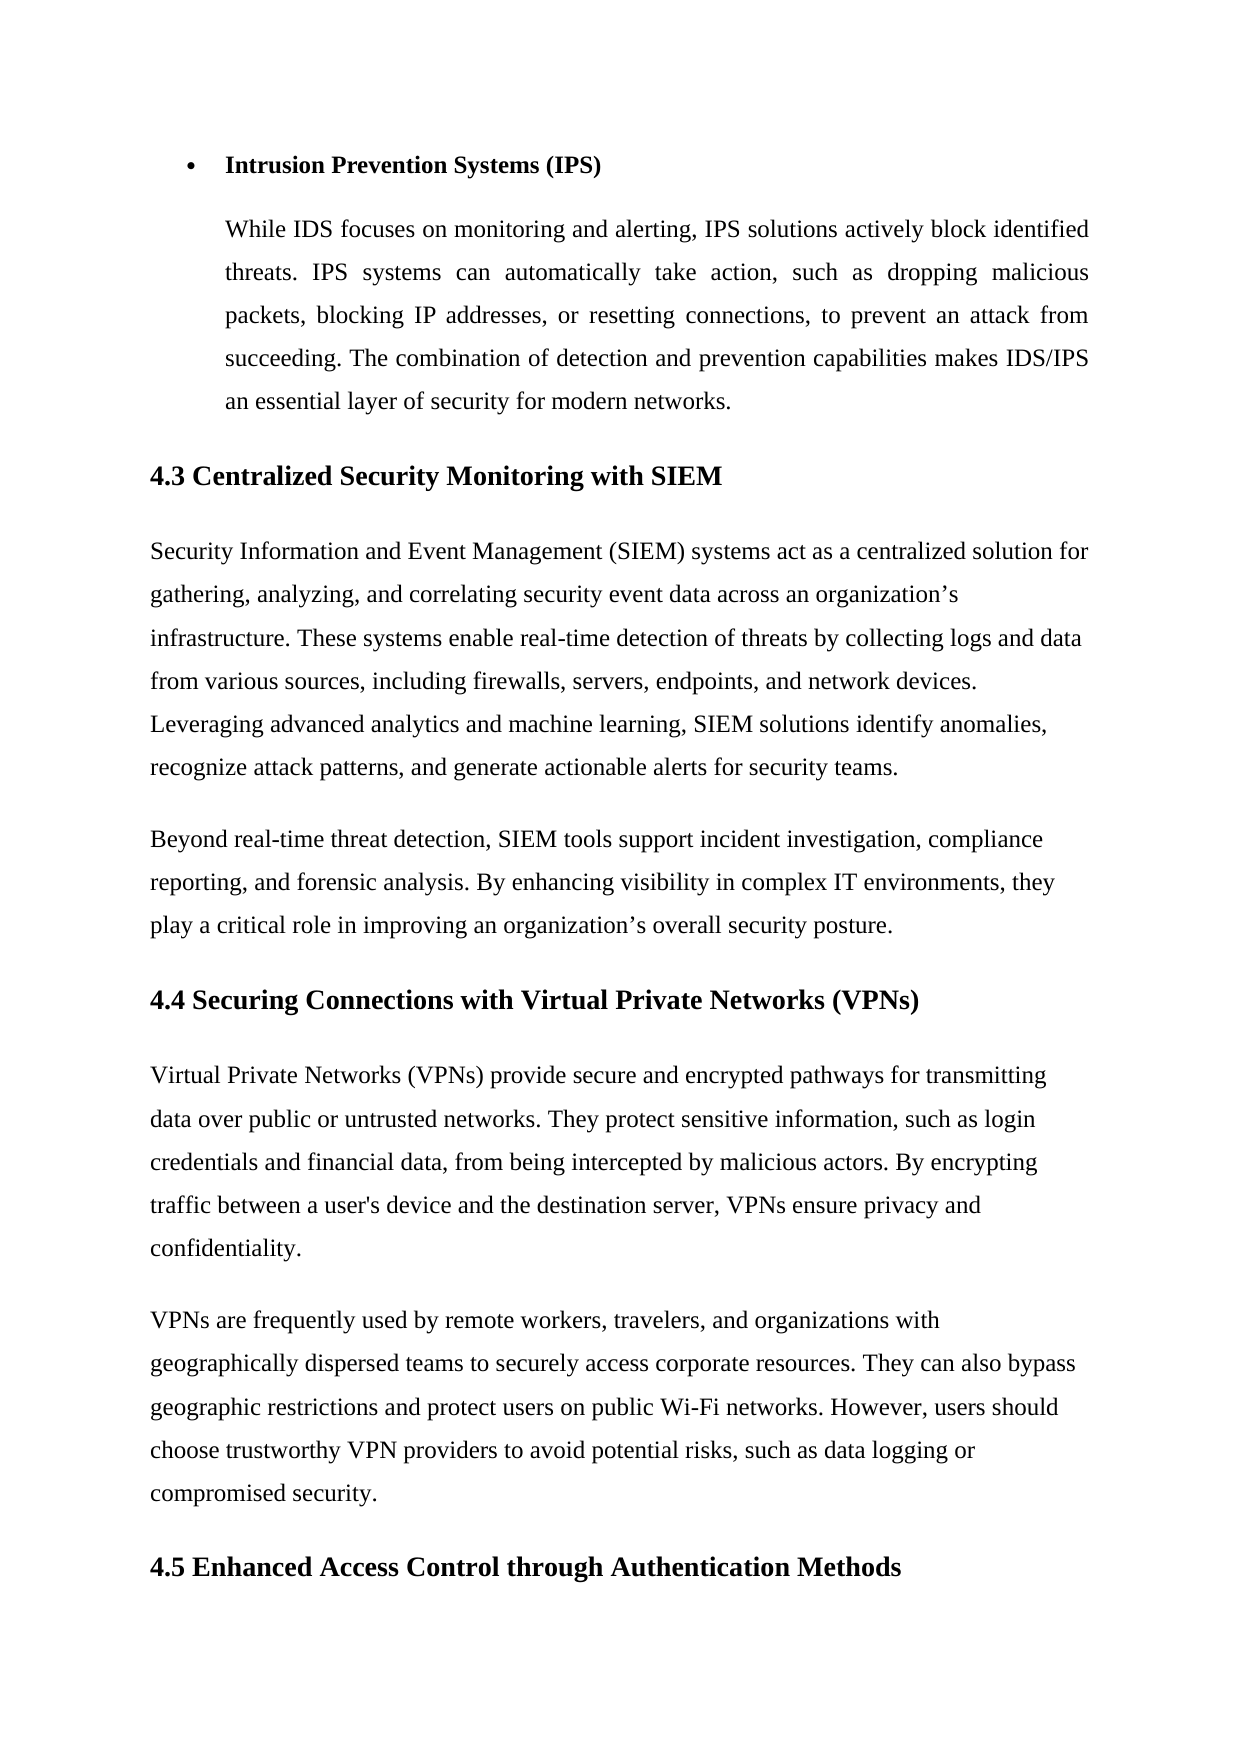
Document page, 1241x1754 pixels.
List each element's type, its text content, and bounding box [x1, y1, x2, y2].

text 4.5 Enhanced Access Control through Authentication Methods [150, 1550, 1090, 1583]
text Security Information and Event Management (SIEM) systems act as a centralized solution for gathering, analyzing, and correlating security event data across an organization’s infrastructure. These systems enable real-time detection of threats by collecting logs and data from various sources, including firewalls, servers, endpoints, and network devices. Leveraging advanced analytics and machine learning, SIEM solutions identify anomalies, recognize attack patterns, and generate actionable alerts for security teams. [150, 536, 1090, 781]
text While IDS focuses on monitoring and alerting, IPS solutions actively block identified threats. IPS systems can automatically take action, such as dropping malicious packets, blocking IP addresses, or resetting connections, to prevent an attack from succeeding. The combination of detection and prevention capabilities makes IDS/IPS an essential layer of security for modern networks. [225, 214, 1090, 415]
text VPNs are frequently used by remote workers, travelers, and organizations with geographically dispersed teams to securely access corporate resources. They can also bypass geographic restrictions and protect users on public Wi-Fi networks. However, users should choose trustworthy VPN providers to avoid potential risks, such as data logging or compromised security. [150, 1305, 1090, 1507]
text 4.3 Centralized Security Monitoring with SIEM [150, 459, 1090, 491]
text 4.4 Securing Connections with Virtual Private Networks (VPNs) [150, 983, 1090, 1015]
list Intrusion Prevention Systems (IPS) [187, 150, 1090, 179]
text Beyond real-time threat detection, SIEM tools support incident investigation, compliance reporting, and forensic analysis. By enhancing visibility in complex IT environments, they play a critical role in improving an organization’s overall security posture. [150, 824, 1090, 939]
text Virtual Private Networks (VPNs) provide secure and encrypted pathways for transmitting data over public or untrusted networks. They protect sensitive information, such as login credentials and financial data, from being intercepted by malicious actors. By encrypting traffic between a user's device and the destination server, VPNs ensure privacy and confidentiality. [150, 1061, 1090, 1262]
